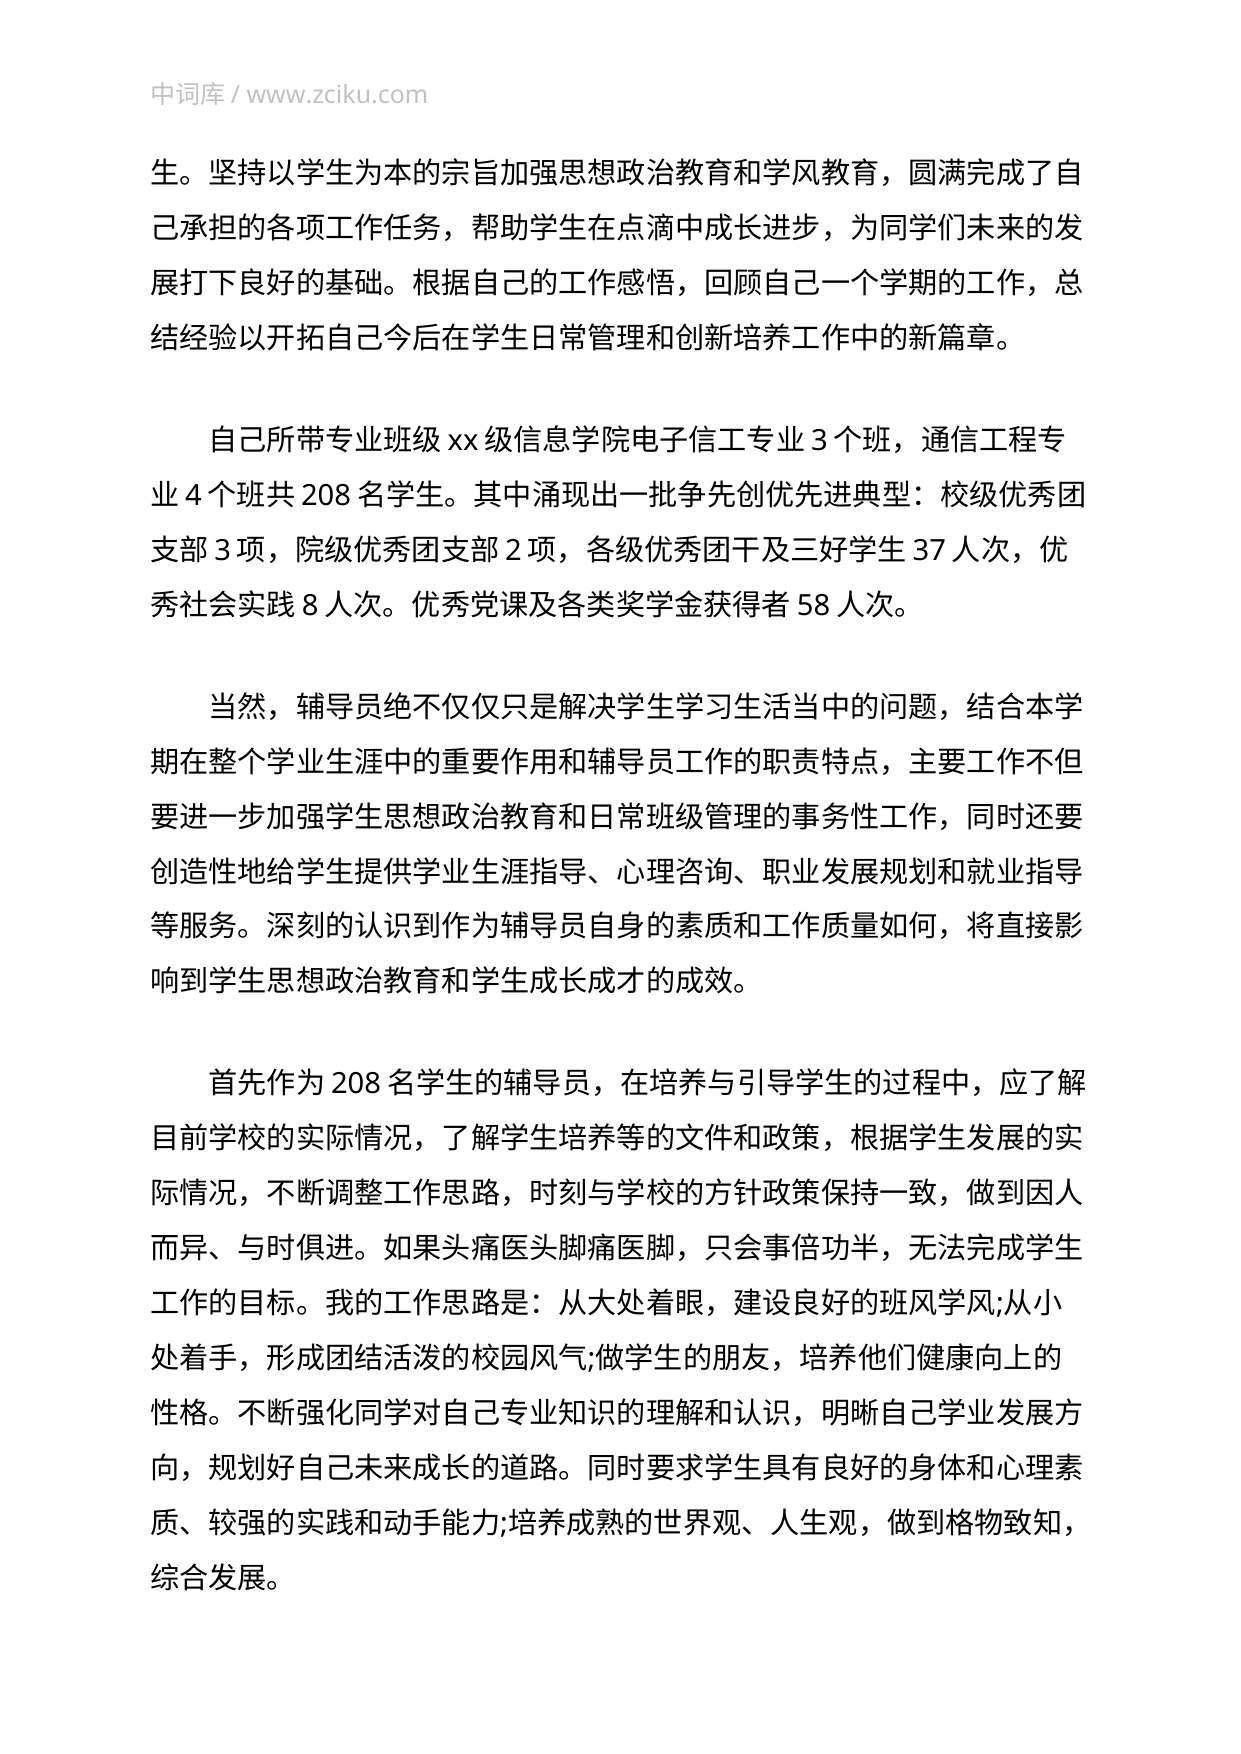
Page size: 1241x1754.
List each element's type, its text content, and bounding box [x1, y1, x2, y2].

text 首先作为208名学生的辅导员，在培养与引导学生的过程中，应了解目前学校的实际情况，了解学生培养等的文件和政策，根据学生发展的实际情况，不断调整工作思路，时刻与学校的方针政策保持一致，做到因人而异、与时俱进。如果头痛医头脚痛医脚，只会事倍功半，无法完成学生工作的目标。我的工作思路是：从大处着眼，建设良好的班风学风;从小处着手，形成团结活泼的校园风气;做学生的朋友，培养他们健康向上的性格。不断强化同学对自己专业知识的理解和认识，明晰自己学业发展方向，规划好自己未来成长的道路。同时要求学生具有良好的身体和心理素质、较强的实践和动手能力;培养成熟的世界观、人生观，做到格物致知，综合发展。 [150, 1060, 1090, 1596]
text 当然，辅导员绝不仅仅只是解决学生学习生活当中的问题，结合本学期在整个学业生涯中的重要作用和辅导员工作的职责特点，主要工作不但要进一步加强学生思想政治教育和日常班级管理的事务性工作，同时还要创造性地给学生提供学业生涯指导、心理咨询、职业发展规划和就业指导等服务。深刻的认识到作为辅导员自身的素质和工作质量如何，将直接影响到学生思想政治教育和学生成长成才的成效。 [150, 683, 1090, 1000]
text 自己所带专业班级xx级信息学院电子信工专业3个班，通信工程专业4个班共208名学生。其中涌现出一批争先创优先进典型：校级优秀团支部3项，院级优秀团支部2项，各级优秀团干及三好学生37人次，优秀社会实践8人次。优秀党课及各类奖学金获得者58人次。 [150, 416, 1090, 624]
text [150, 150, 1090, 357]
